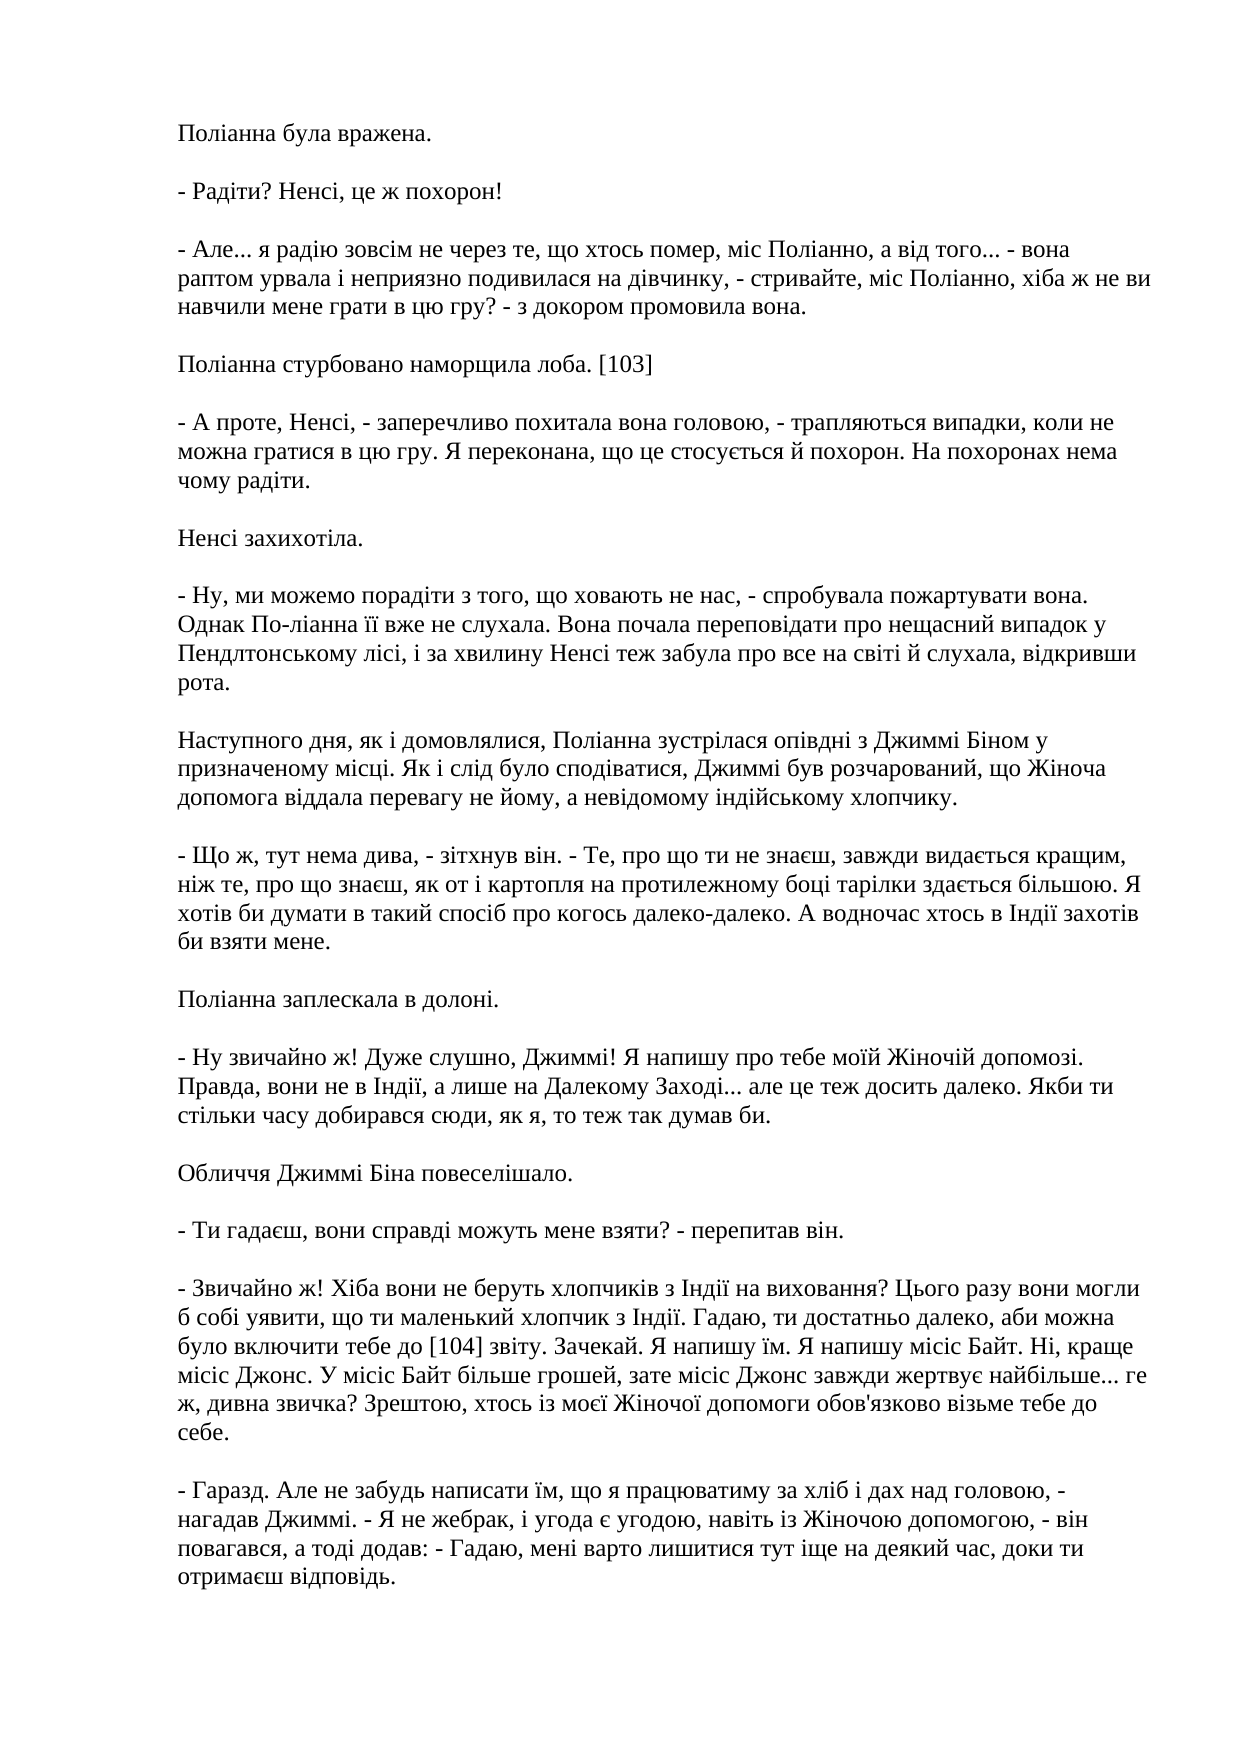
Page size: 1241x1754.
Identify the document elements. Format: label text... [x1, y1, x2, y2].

text Поліанна заплескала в долоні. [177, 984, 1152, 1013]
text - Ну, ми можемо порадіти з того, що ховають не нас, - спробувала пожартувати вона. Однак По-ліанна її вже не слухала. Вона почала переповідати про нещасний випадок у Пендлтонському лісі, і за хвилину Ненсі теж забула про все на світі й слухала, відкривши рота. [177, 581, 1152, 696]
text - Ну звичайно ж! Дуже слушно, Джиммі! Я напишу про тебе моїй Жіночій допомозі. Правда, вони не в Індії, а лише на Далекому Заході... але це теж досить далеко. Якби ти стільки часу добирався сюди, як я, то теж так думав би. [177, 1042, 1152, 1128]
text Поліанна стурбовано наморщила лоба. [103] [177, 349, 1152, 378]
text - Гаразд. Але не забудь написати їм, що я працюватиму за хліб і дах над головою, - нагадав Джиммі. - Я не жебрак, і угода є угодою, навіть із Жіночою допомогою, - він повагався, а тоді додав: - Гадаю, мені варто лишитися тут іще на деякий час, доки ти отримаєш відповідь. [177, 1475, 1152, 1590]
text - Радіти? Ненсі, це ж похорон! [177, 176, 1152, 205]
text Наступного дня, як і домовлялися, Поліанна зустрілася опівдні з Джиммі Біном у призначеному місці. Як і слід було сподіватися, Джиммі був розчарований, що Жіноча допомога віддала перевагу не йому, а невідомому індійському хлопчику. [177, 725, 1152, 811]
text Обличчя Джиммі Біна повеселішало. [177, 1158, 1152, 1186]
text - Але... я радію зовсім не через те, що хтось помер, міс Поліанно, а від того... - вона раптом урвала і неприязно подивилася на дівчинку, - стривайте, міс Поліанно, хіба ж не ви навчили мене грати в цю гру? - з докором промовила вона. [177, 234, 1152, 320]
text - Ти гадаєш, вони справді можуть мене взяти? - перепитав він. [177, 1216, 1152, 1244]
text - Звичайно ж! Хіба вони не беруть хлопчиків з Індії на виховання? Цього разу вони могли б собі уявити, що ти маленький хлопчик з Індії. Гадаю, ти достатньо далеко, аби можна було включити тебе до [104] звіту. Зачекай. Я напишу їм. Я напишу місіс Байт. Ні, краще місіс Джонс. У місіс Байт більше грошей, зате місіс Джонс завжди жертвує найбільше... ге ж, дивна звичка? Зрештою, хтось із моєї Жіночої допомоги обов'язково візьме тебе до себе. [177, 1273, 1152, 1446]
text Ненсі захихотіла. [177, 523, 1152, 551]
text - Що ж, тут нема дива, - зітхнув він. - Те, про що ти не знаєш, завжди видається кращим, ніж те, про що знаєш, як от і картопля на протилежному боці тарілки здається більшою. Я хотів би думати в такий спосіб про когось далеко-далеко. А водночас хтось в Індії захотів би взяти мене. [177, 840, 1152, 955]
text Поліанна була вражена. [177, 118, 1152, 147]
text - А проте, Ненсі, - заперечливо похитала вона головою, - трапляються випадки, коли не можна гратися в цю гру. Я переконана, що це стосується й похорон. На похоронах нема чому радіти. [177, 407, 1152, 493]
